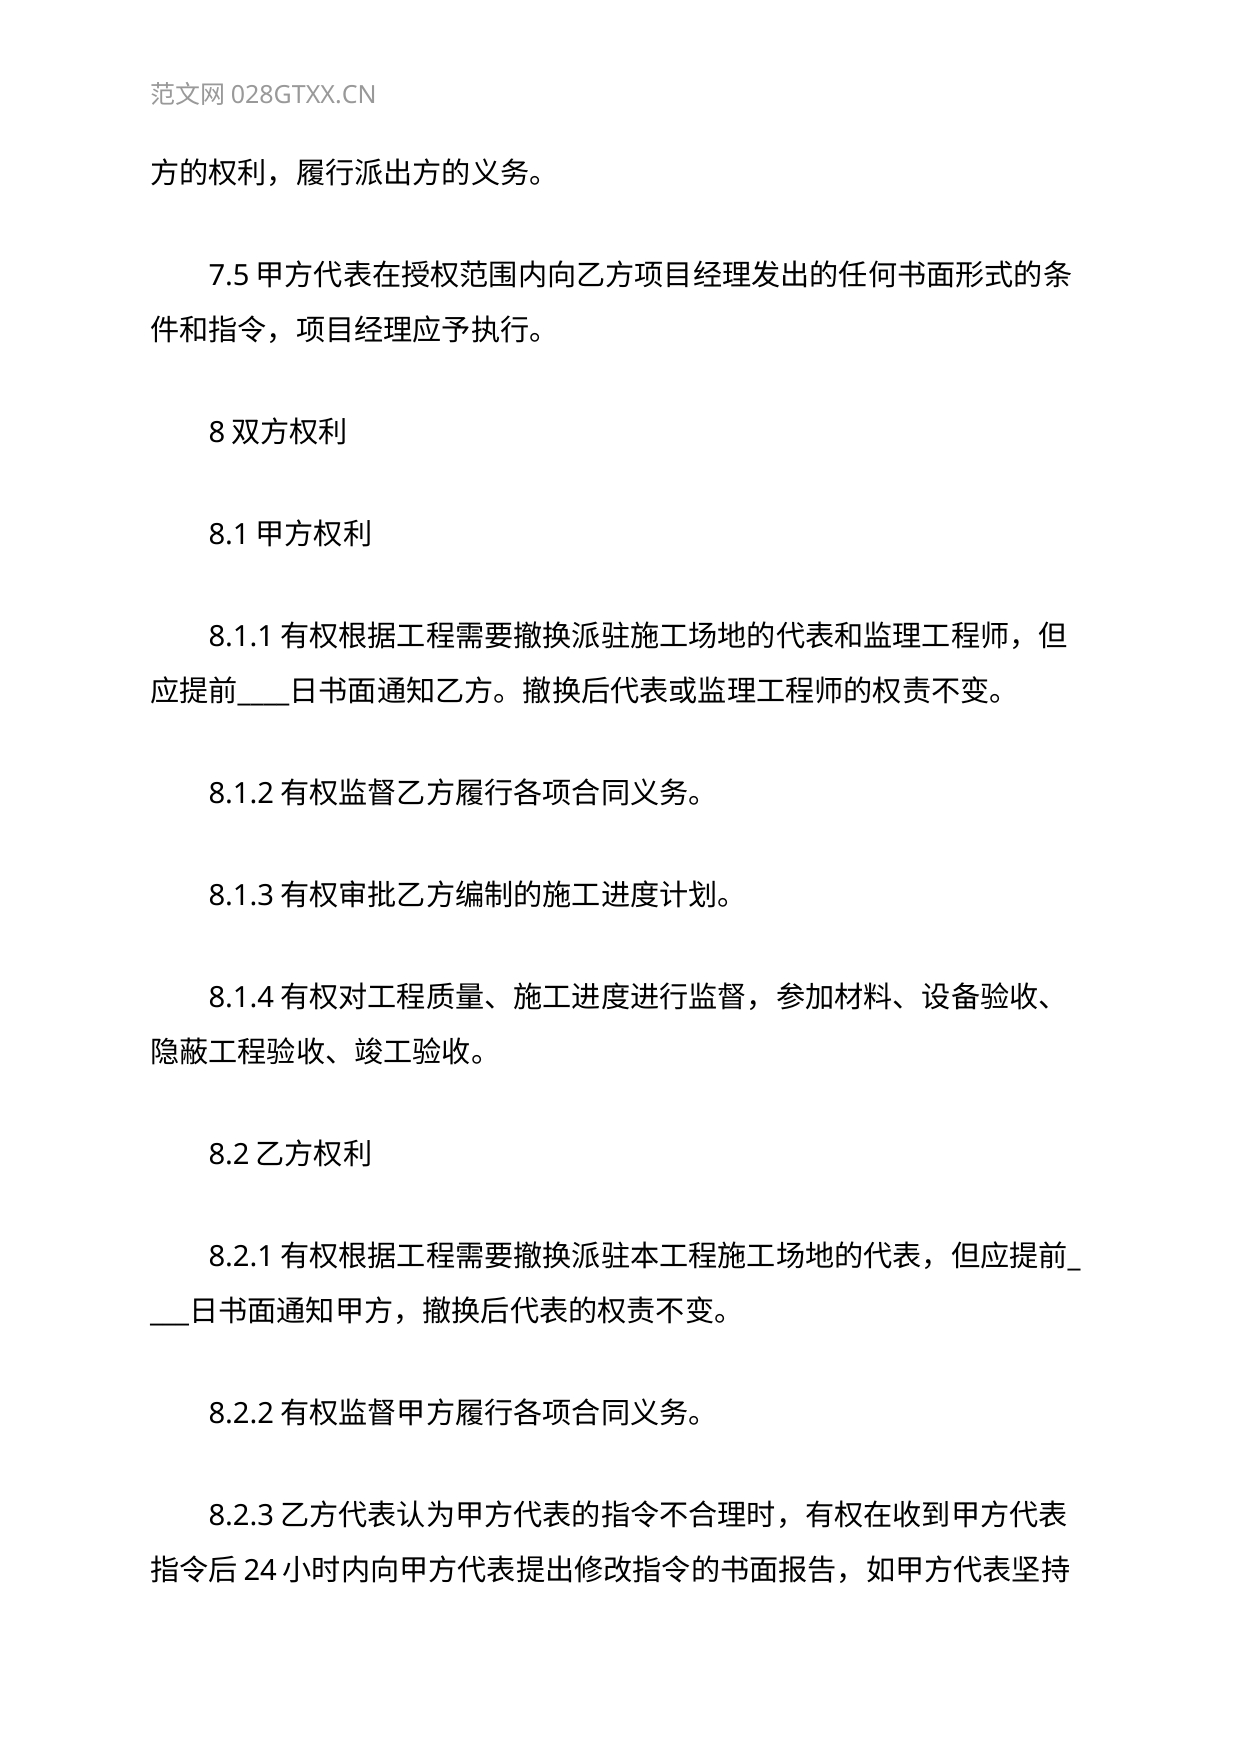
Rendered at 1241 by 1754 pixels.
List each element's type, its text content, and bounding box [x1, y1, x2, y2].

text 8.1甲方权利 [150, 511, 1090, 553]
text 8.1.3有权审批乙方编制的施工进度计划。 [150, 871, 1090, 914]
text 8双方权利 [150, 408, 1090, 451]
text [150, 150, 1090, 192]
text 8.2乙方权利 [150, 1130, 1090, 1173]
text 7.5甲方代表在授权范围内向乙方项目经理发出的任何书面形式的条件和指令，项目经理应予执行。 [150, 252, 1090, 349]
text 8.2.2有权监督甲方履行各项合同义务。 [150, 1389, 1090, 1432]
text 8.1.4有权对工程质量、施工进度进行监督，参加材料、设备验收、隐蔽工程验收、竣工验收。 [150, 973, 1090, 1071]
text 8.1.2有权监督乙方履行各项合同义务。 [150, 769, 1090, 812]
text 8.2.1有权根据工程需要撤换派驻本工程施工场地的代表，但应提前____日书面通知甲方，撤换后代表的权责不变。 [150, 1232, 1090, 1329]
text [150, 1491, 1090, 1588]
text 8.1.1有权根据工程需要撤换派驻施工场地的代表和监理工程师，但应提前____日书面通知乙方。撤换后代表或监理工程师的权责不变。 [150, 612, 1090, 710]
